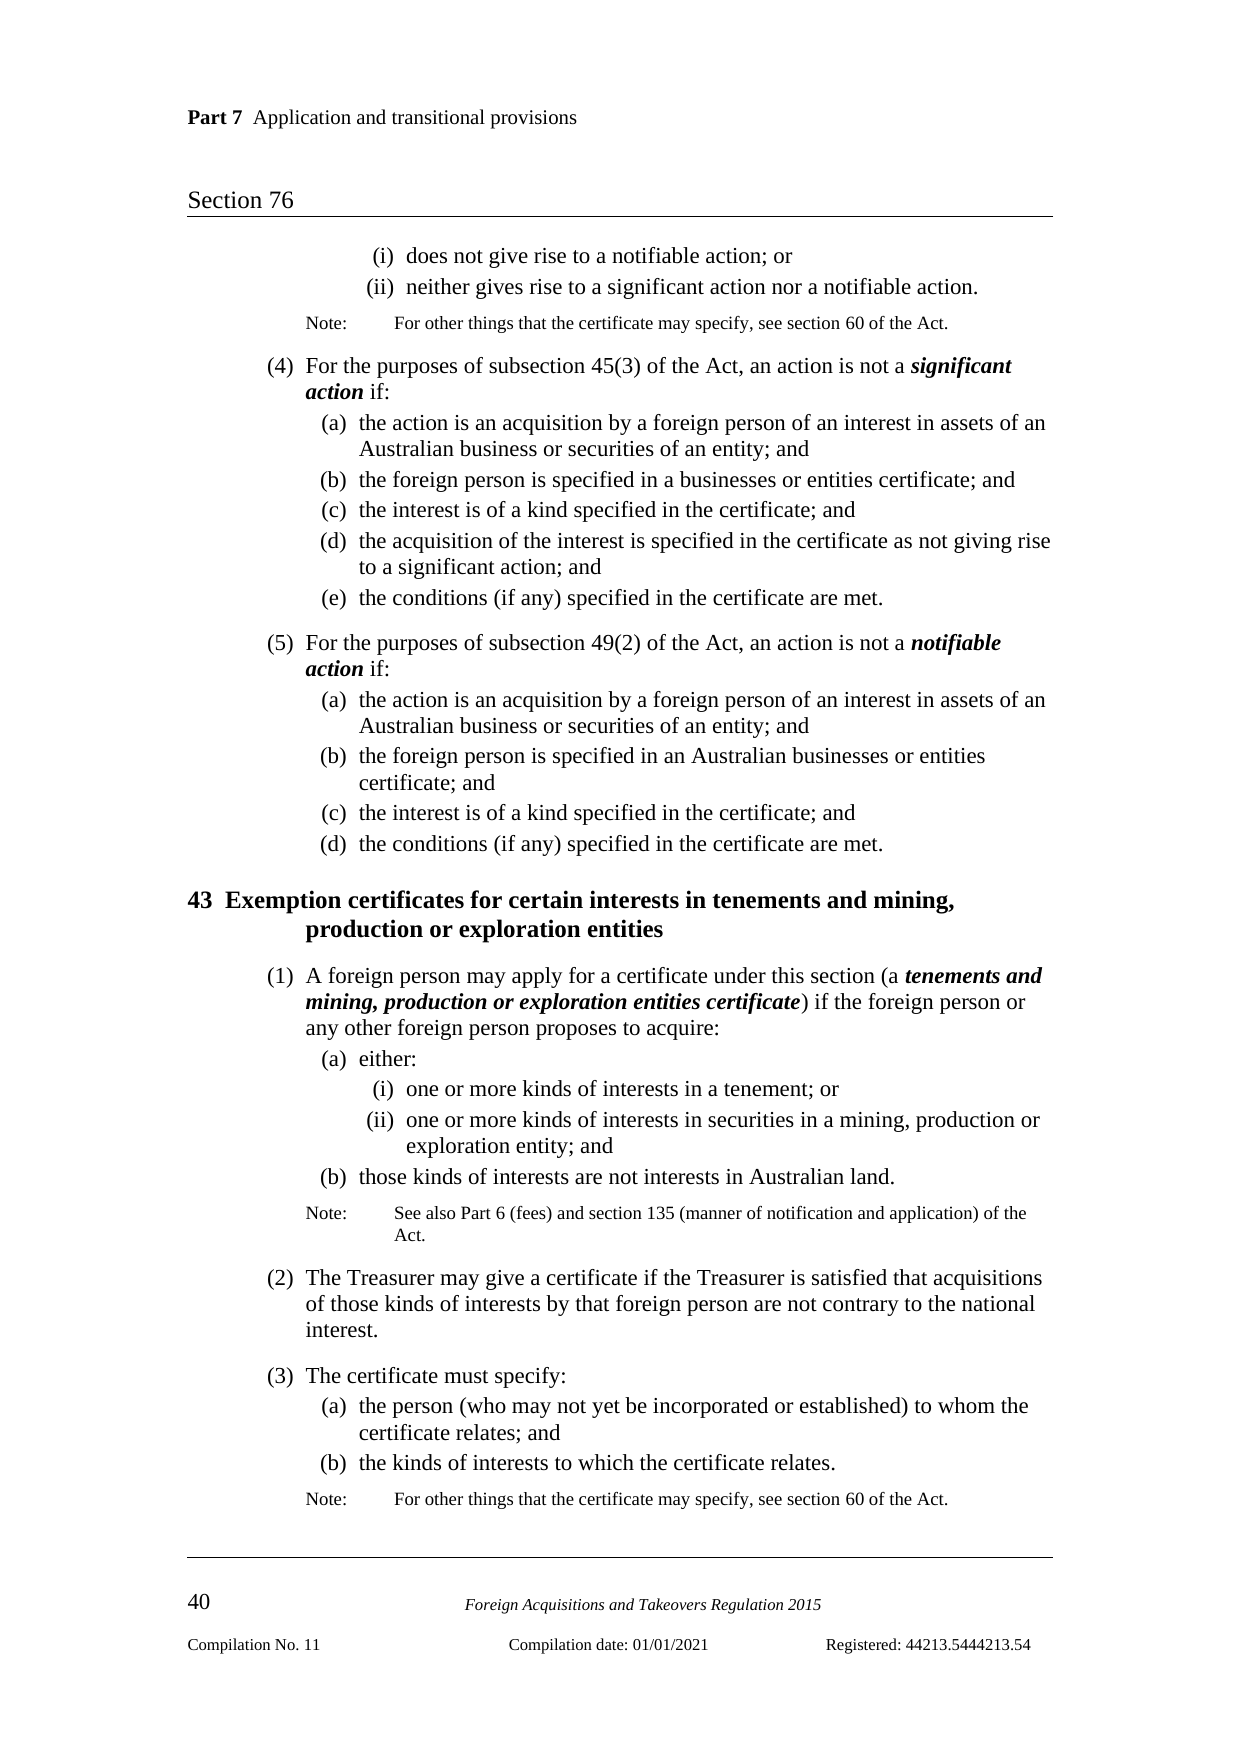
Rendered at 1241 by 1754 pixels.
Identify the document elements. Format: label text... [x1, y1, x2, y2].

text (c) the interest is of a kind specified in the certificate; and [187, 496, 1053, 523]
text 43 Exemption certificates for certain interests in tenements and mining, production or exploration entities [187, 886, 1053, 943]
text (c) the interest is of a kind specified in the certificate; and [187, 799, 1053, 826]
text (b) the foreign person is specified in a businesses or entities certificate; and [187, 466, 1053, 492]
text (b) the foreign person is specified in an Australian businesses or entities certificate; and [187, 743, 1053, 795]
text (e) the conditions (if any) specified in the certificate are met. [187, 584, 1053, 610]
text (ii) neither gives rise to a significant action nor a notifiable action. [187, 273, 1053, 299]
text (i) one or more kinds of interests in a tenement; or [187, 1076, 1053, 1102]
text (a) either: [187, 1045, 1053, 1071]
text (3) The certificate must specify: [187, 1362, 1053, 1388]
text (4) For the purposes of subsection 45(3) of the Act, an action is not a significant action if: [187, 352, 1053, 405]
text (b) those kinds of interests are not interests in Australian land. [187, 1163, 1053, 1189]
text (a) the action is an acquisition by a foreign person of an interest in assets of an Australian business or securities of an entity; and [187, 409, 1053, 462]
text Note: See also Part 6 (fees) and section 135 (manner of notification and application) of the Act. [305, 1202, 1053, 1245]
text (b) the kinds of interests to which the certificate relates. [187, 1449, 1053, 1475]
text Note: For other things that the certificate may specify, see section 60 of the Act. [305, 312, 1053, 333]
text (d) the conditions (if any) specified in the certificate are met. [187, 830, 1053, 856]
text (ii) one or more kinds of interests in securities in a mining, production or exploration entity; and [187, 1106, 1053, 1159]
text (5) For the purposes of subsection 49(2) of the Act, an action is not a notifiable action if: [187, 629, 1053, 682]
text Note: For other things that the certificate may specify, see section 60 of the Act. [305, 1488, 1053, 1510]
text (a) the action is an acquisition by a foreign person of an interest in assets of an Australian business or securities of an entity; and [187, 686, 1053, 738]
text (d) the acquisition of the interest is specified in the certificate as not giving rise to a significant action; and [187, 527, 1053, 579]
text (1) A foreign person may apply for a certificate under this section (a tenements and mining, production or exploration entities certificate) if the foreign person or any other foreign person proposes to acquire: [187, 962, 1053, 1041]
text (2) The Treasurer may give a certificate if the Treasurer is satisfied that acquisitions of those kinds of interests by that foreign person are not contrary to the national interest. [187, 1264, 1053, 1343]
text (i) does not give rise to a notifiable action; or [187, 242, 1053, 268]
text (a) the person (who may not yet be incorporated or established) to whom the certificate relates; and [187, 1392, 1053, 1445]
